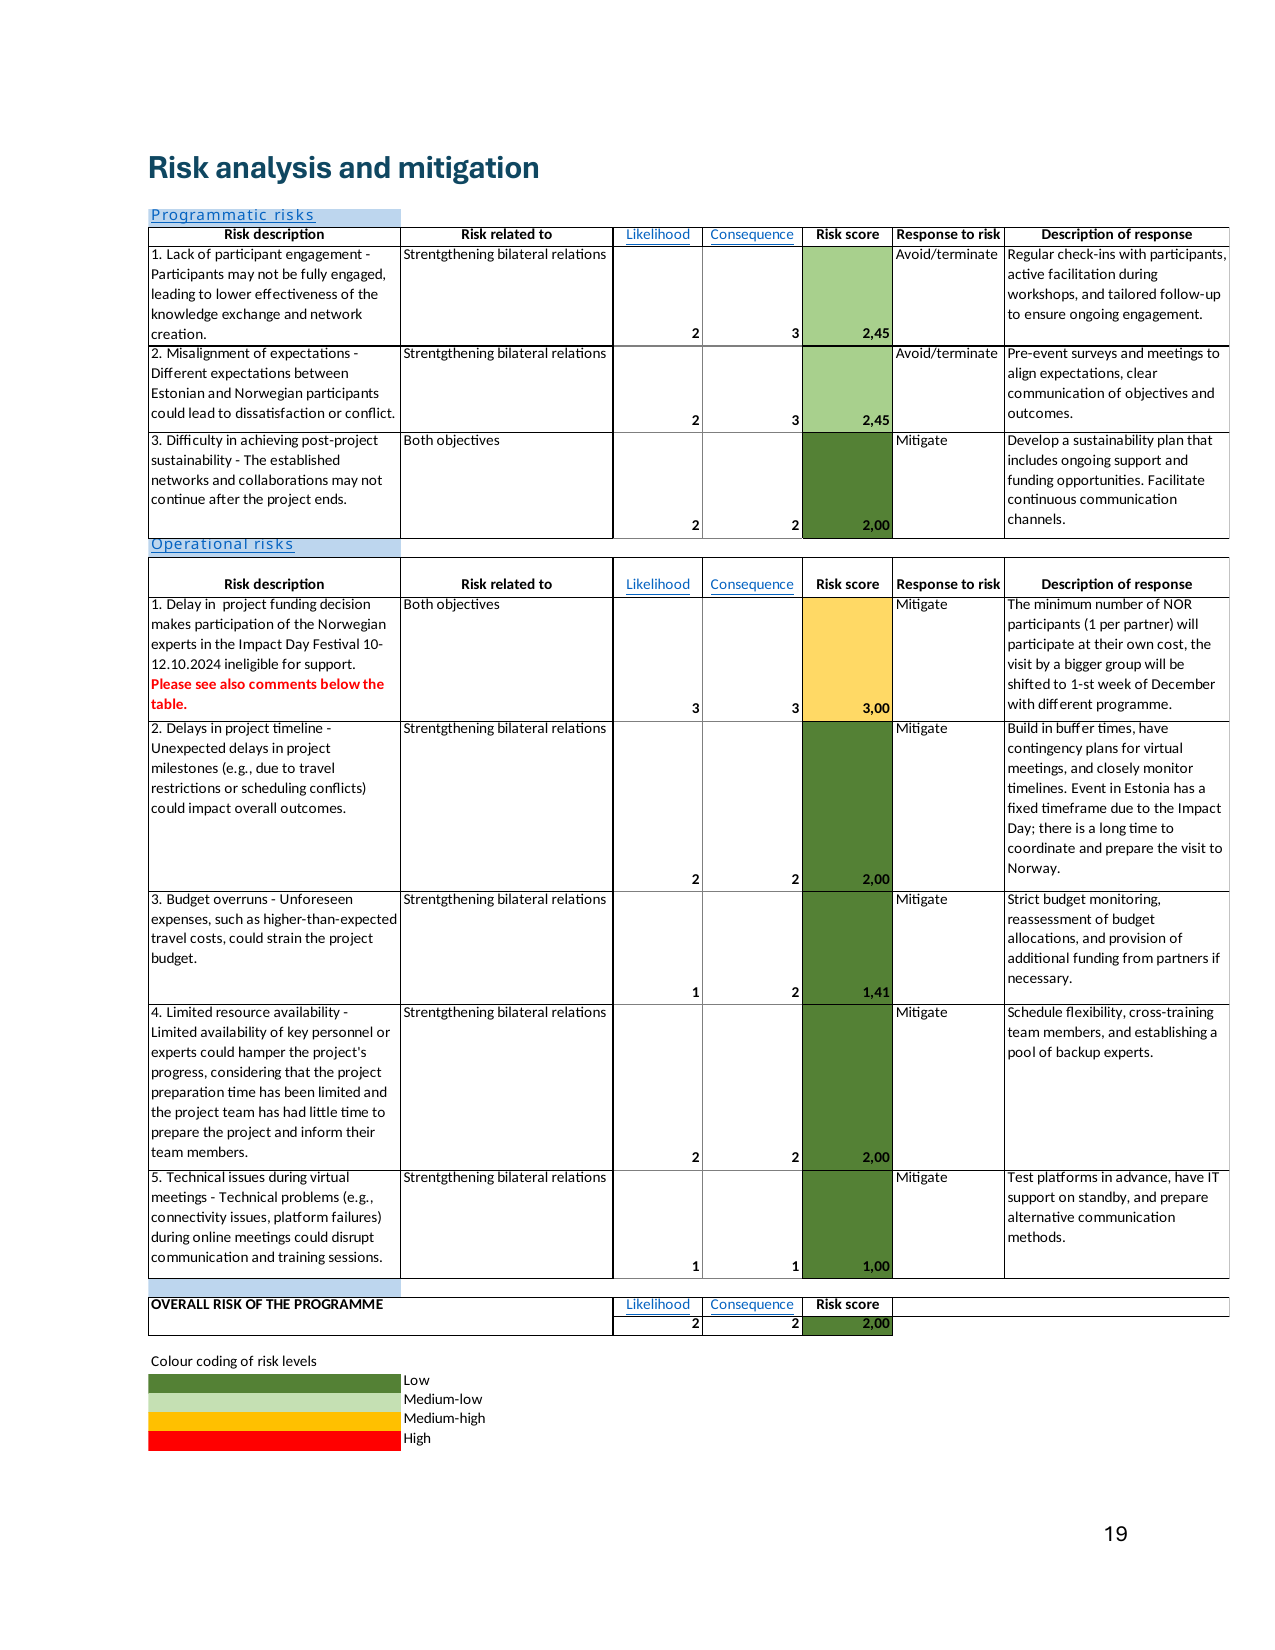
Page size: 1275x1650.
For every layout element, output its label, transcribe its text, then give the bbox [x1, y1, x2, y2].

subtitle Risk analysis and mitigation [148, 148, 1127, 188]
